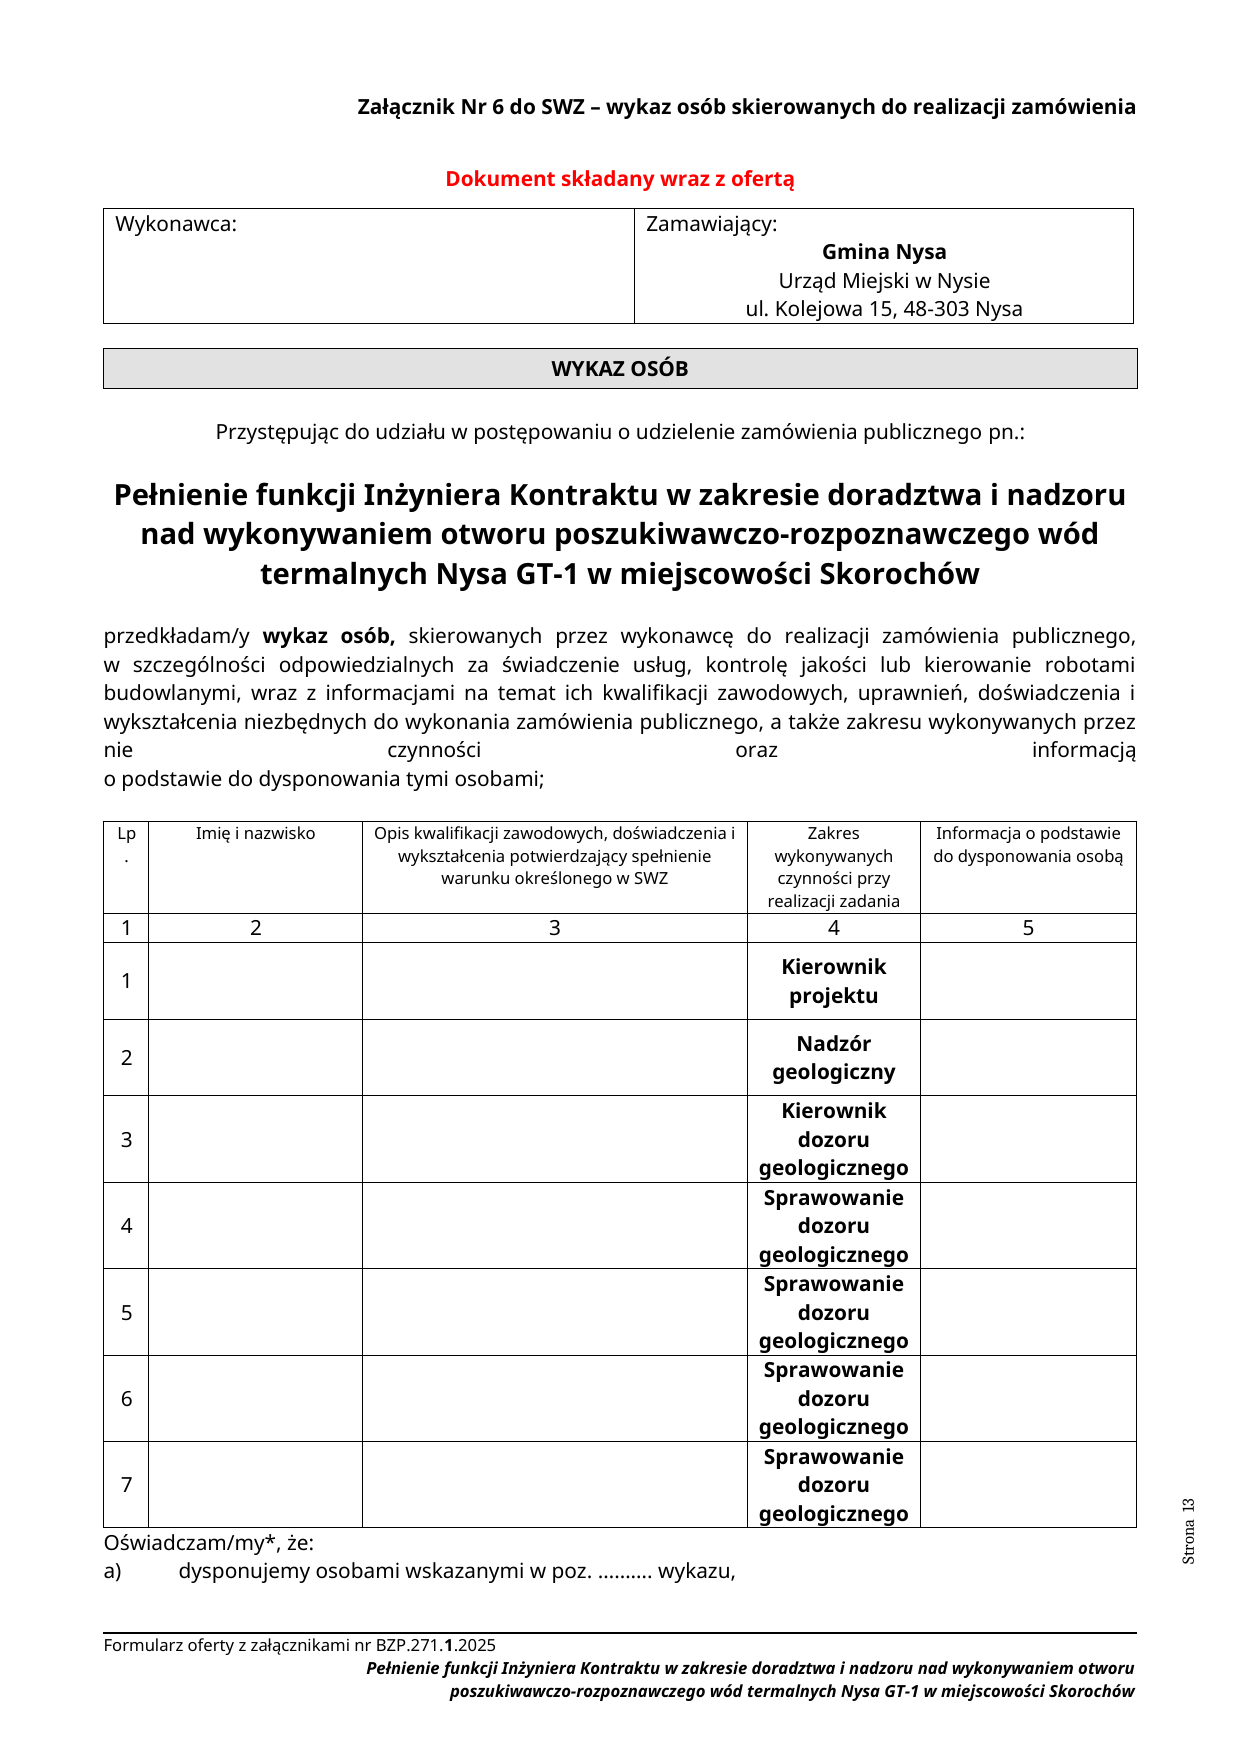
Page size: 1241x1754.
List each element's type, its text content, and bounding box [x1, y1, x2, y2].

table_header Informacja o podstawie do dysponowania osobą [921, 822, 1136, 912]
table_cell [149, 1269, 362, 1354]
table_cell 5 [104, 1269, 148, 1354]
table_cell [921, 1356, 1136, 1441]
table_cell [149, 1356, 362, 1441]
text przedkładam/y wykaz osób, skierowanych przez wykonawcę do realizacji zamówienia publicznego, w szczególności odpowiedzialnych za świadczenie usług, kontrolę jakości lub kierowanie robotami budowlanymi, wraz z informacjami na temat ich kwalifikacji zawodowych, uprawnień, doświadczenia i wykształcenia niezbędnych do wykonania zamówienia publicznego, a także zakresu wykonywanych przez nie czynności oraz informacją o podstawie do dysponowania tymi osobami; [103, 621, 1137, 792]
table_cell [921, 1096, 1136, 1182]
table_cell Kierownik projektu [748, 943, 920, 1019]
table_cell [921, 1020, 1136, 1095]
table_header Imię i nazwisko [149, 822, 362, 912]
table_cell 6 [104, 1356, 148, 1441]
table_cell 7 [104, 1442, 148, 1527]
table_cell Sprawowanie dozoru geologicznego [748, 1183, 920, 1268]
subtitle Przystępując do udziału w postępowaniu o udzielenie zamówienia publicznego pn.: [103, 417, 1137, 446]
table_cell [363, 1356, 747, 1441]
table_cell [363, 1442, 747, 1527]
table_cell 2 [149, 914, 362, 942]
table_header Wykonawca: [104, 209, 634, 323]
table_cell [149, 1183, 362, 1268]
table_cell [921, 1269, 1136, 1354]
table_cell [363, 1096, 747, 1182]
table_cell [363, 1183, 747, 1268]
table_cell [363, 1269, 747, 1354]
text Pełnienie funkcji Inżyniera Kontraktu w zakresie doradztwa i nadzoru nad wykonywaniem otworu poszukiwawczo-rozpoznawczego wód termalnych Nysa GT-1 w miejscowości Skorochów [103, 474, 1137, 593]
table_cell [149, 1020, 362, 1095]
table_cell [149, 1096, 362, 1182]
table_cell Sprawowanie dozoru geologicznego [748, 1356, 920, 1441]
text a) dysponujemy osobami wskazanymi w poz. ………. wykazu, [103, 1557, 1137, 1585]
text Dokument składany wraz z ofertą [103, 164, 1137, 193]
table_header Zamawiający: Gmina Nysa Urząd Miejski w Nysie ul. Kolejowa 15, 48-303 Nysa [635, 209, 1133, 323]
table_cell 1 [104, 943, 148, 1019]
table_cell 5 [921, 914, 1136, 942]
table_cell 3 [104, 1096, 148, 1182]
table_cell [921, 1183, 1136, 1268]
table_header Zakres wykonywanych czynności przy realizacji zadania [748, 822, 920, 912]
table_cell [921, 1442, 1136, 1527]
table_cell 4 [104, 1183, 148, 1268]
table_cell [363, 943, 747, 1019]
table_cell Sprawowanie dozoru geologicznego [748, 1442, 920, 1527]
table_cell 3 [363, 914, 747, 942]
table_cell Kierownik dozoru geologicznego [748, 1096, 920, 1182]
table_cell Nadzór geologiczny [748, 1020, 920, 1095]
table_cell [149, 1442, 362, 1527]
table_cell [363, 1020, 747, 1095]
table_cell [149, 943, 362, 1019]
text Załącznik Nr 6 do SWZ – wykaz osób skierowanych do realizacji zamówienia [103, 92, 1137, 121]
table_header Opis kwalifikacji zawodowych, doświadczenia i wykształcenia potwierdzający spełnienie warunku określonego w SWZ [363, 822, 747, 912]
table_cell [921, 943, 1136, 1019]
table_cell 4 [748, 914, 920, 942]
text Oświadczam/my*, że: [103, 1528, 1137, 1557]
table_cell 2 [104, 1020, 148, 1095]
table_cell 1 [104, 914, 148, 942]
table_header WYKAZ OSÓB [104, 349, 1137, 388]
table_cell Sprawowanie dozoru geologicznego [748, 1269, 920, 1354]
table_header Lp. [104, 822, 148, 912]
